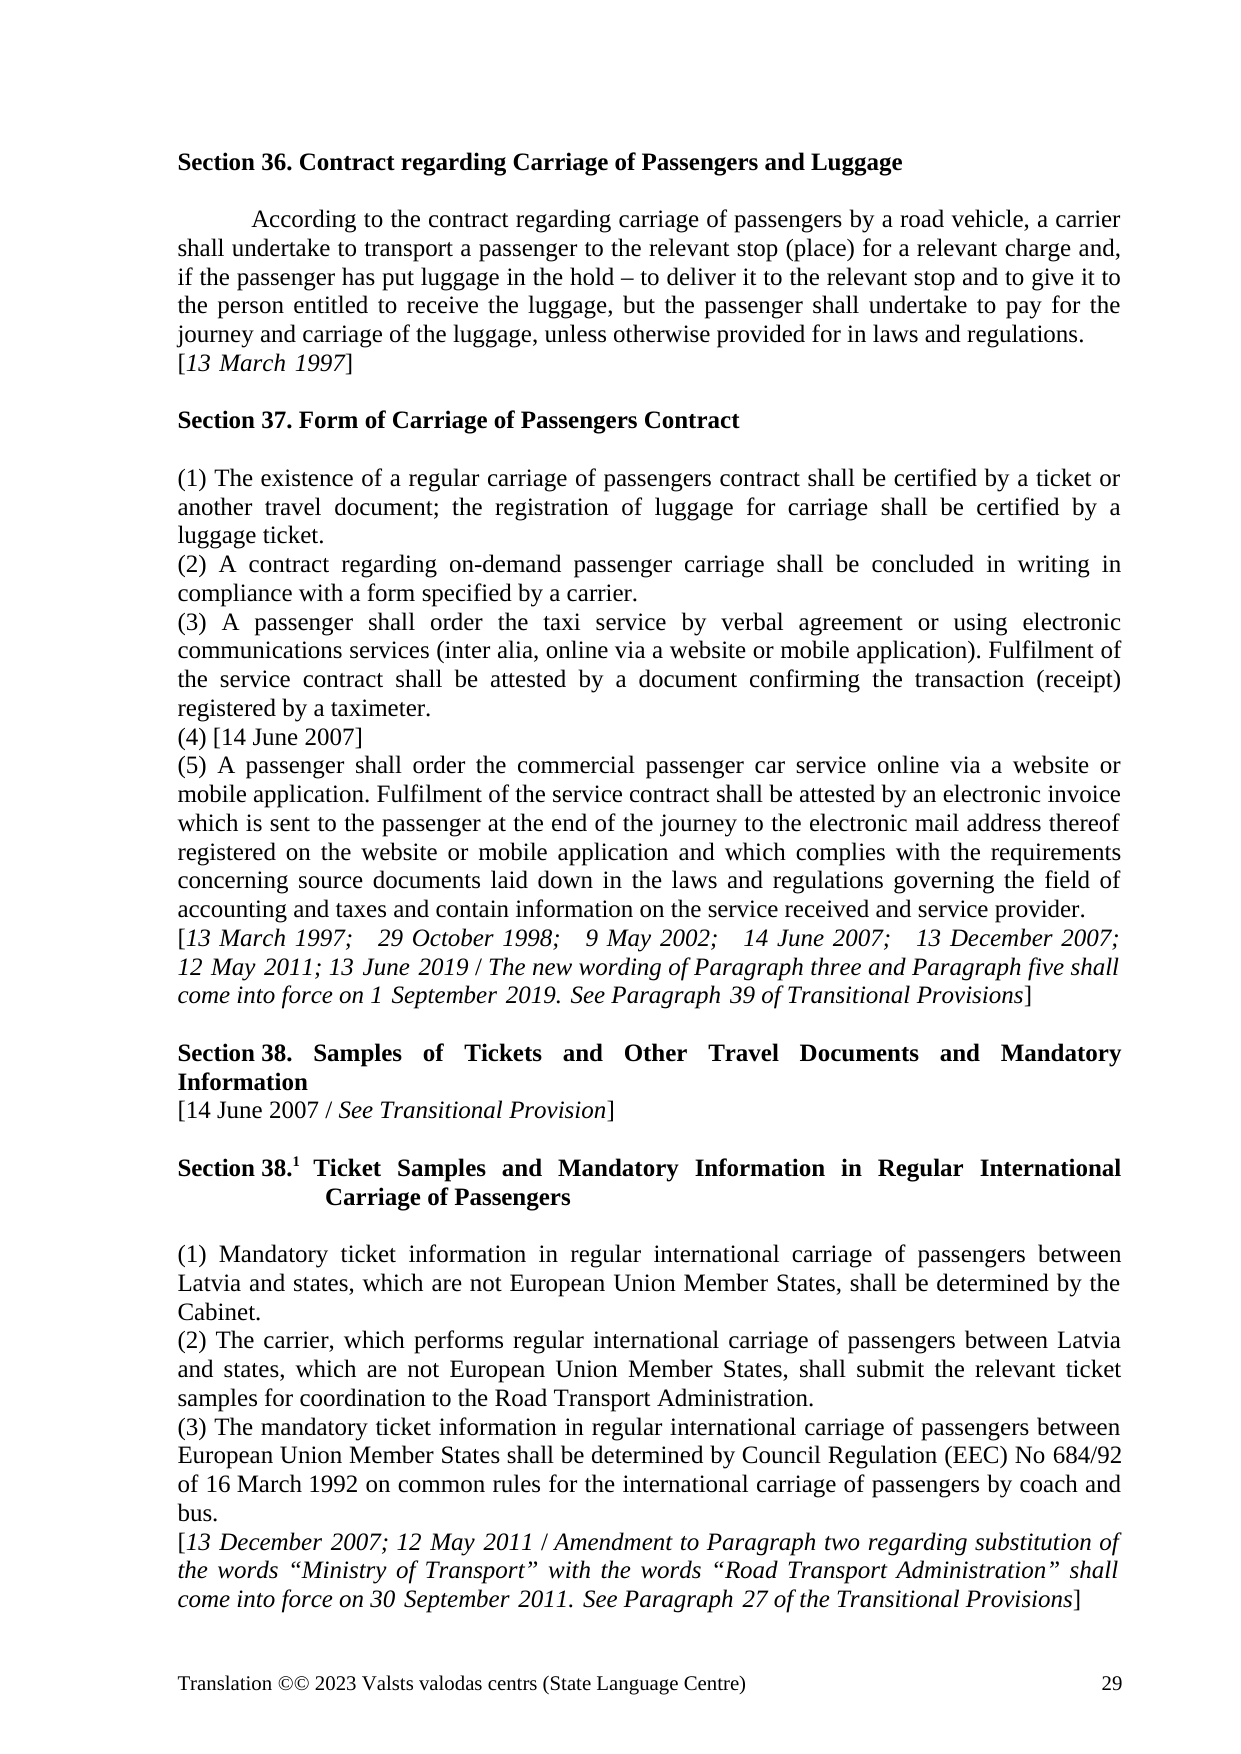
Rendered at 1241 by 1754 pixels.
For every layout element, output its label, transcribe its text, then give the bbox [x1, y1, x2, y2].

text Section 36. Contract regarding Carriage of Passengers and Luggage [177, 147, 1122, 176]
text [13 March 1997; 29 October 1998; 9 May 2002; 14 June 2007; 13 December 2007; 12 May 2011; 13 June 2019 / The new wording of Paragraph three and Paragraph five shall come into force on 1 September 2019. See Paragraph 39 of Transitional Provisions] [177, 923, 1122, 1009]
text Section 38.1 Ticket Samples and Mandatory Information in Regular International Carriage of Passengers [177, 1153, 1122, 1211]
text [13 March 1997] [177, 348, 1122, 377]
text (4) [14 June 2007] [177, 722, 1122, 751]
text Section 37. Form of Carriage of Passengers Contract [177, 406, 1122, 434]
text (1) Mandatory ticket information in regular international carriage of passengers between Latvia and states, which are not European Union Member States, shall be determined by the Cabinet. [177, 1239, 1122, 1326]
text (2) The carrier, which performs regular international carriage of passengers between Latvia and states, which are not European Union Member States, shall submit the relevant ticket samples for coordination to the Road Transport Administration. [177, 1326, 1122, 1412]
text [14 June 2007 / See Transitional Provision] [177, 1096, 1122, 1124]
text According to the contract regarding carriage of passengers by a road vehicle, a carrier shall undertake to transport a passenger to the relevant stop (place) for a relevant charge and, if the passenger has put luggage in the hold – to deliver it to the relevant stop and to give it to the person entitled to receive the luggage, but the passenger shall undertake to pay for the journey and carriage of the luggage, unless otherwise provided for in laws and regulations. [177, 204, 1122, 348]
text (1) The existence of a regular carriage of passengers contract shall be certified by a ticket or another travel document; the registration of luggage for carriage shall be certified by a luggage ticket. [177, 463, 1122, 549]
text (5) A passenger shall order the commercial passenger car service online via a website or mobile application. Fulfilment of the service contract shall be attested by an electronic invoice which is sent to the passenger at the end of the journey to the electronic mail address thereof registered on the website or mobile application and which complies with the requirements concerning source documents laid down in the laws and regulations governing the field of accounting and taxes and contain information on the service received and service provider. [177, 751, 1122, 923]
text (3) A passenger shall order the taxi service by verbal agreement or using electronic communications services (inter alia, online via a website or mobile application). Fulfilment of the service contract shall be attested by a document confirming the transaction (receipt) registered by a taximeter. [177, 607, 1122, 722]
text (3) The mandatory ticket information in regular international carriage of passengers between European Union Member States shall be determined by Council Regulation (EEC) No 684/92 of 16 March 1992 on common rules for the international carriage of passengers by coach and bus. [177, 1412, 1122, 1527]
text Section 38. Samples of Tickets and Other Travel Documents and Mandatory Information [177, 1038, 1122, 1096]
text [13 December 2007; 12 May 2011 / Amendment to Paragraph two regarding substitution of the words “Ministry of Transport” with the words “Road Transport Administration” shall come into force on 30 September 2011. See Paragraph 27 of the Transitional Provisions] [177, 1527, 1122, 1613]
text (2) A contract regarding on-demand passenger carriage shall be concluded in writing in compliance with a form specified by a carrier. [177, 549, 1122, 607]
